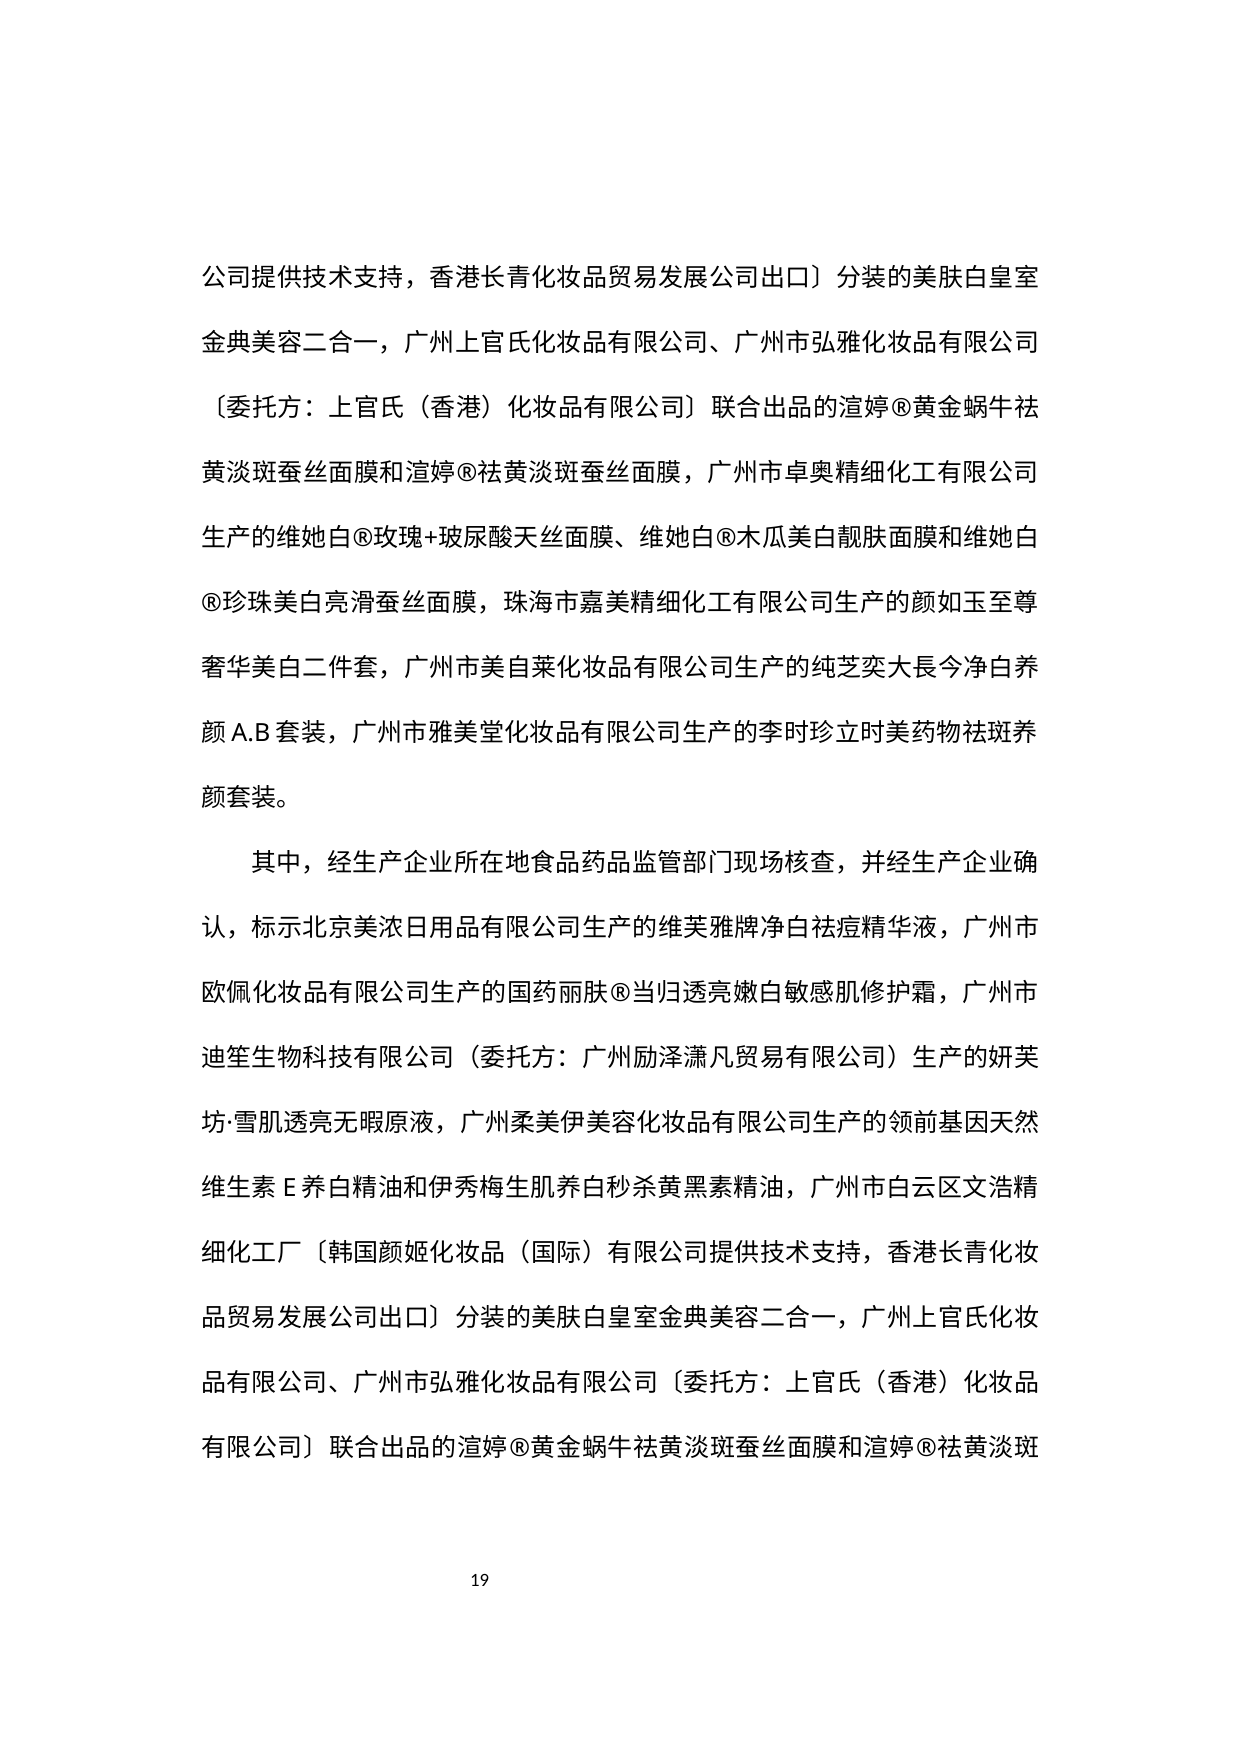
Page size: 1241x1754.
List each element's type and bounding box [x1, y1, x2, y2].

text [201, 828, 1039, 1478]
text [201, 243, 1039, 828]
